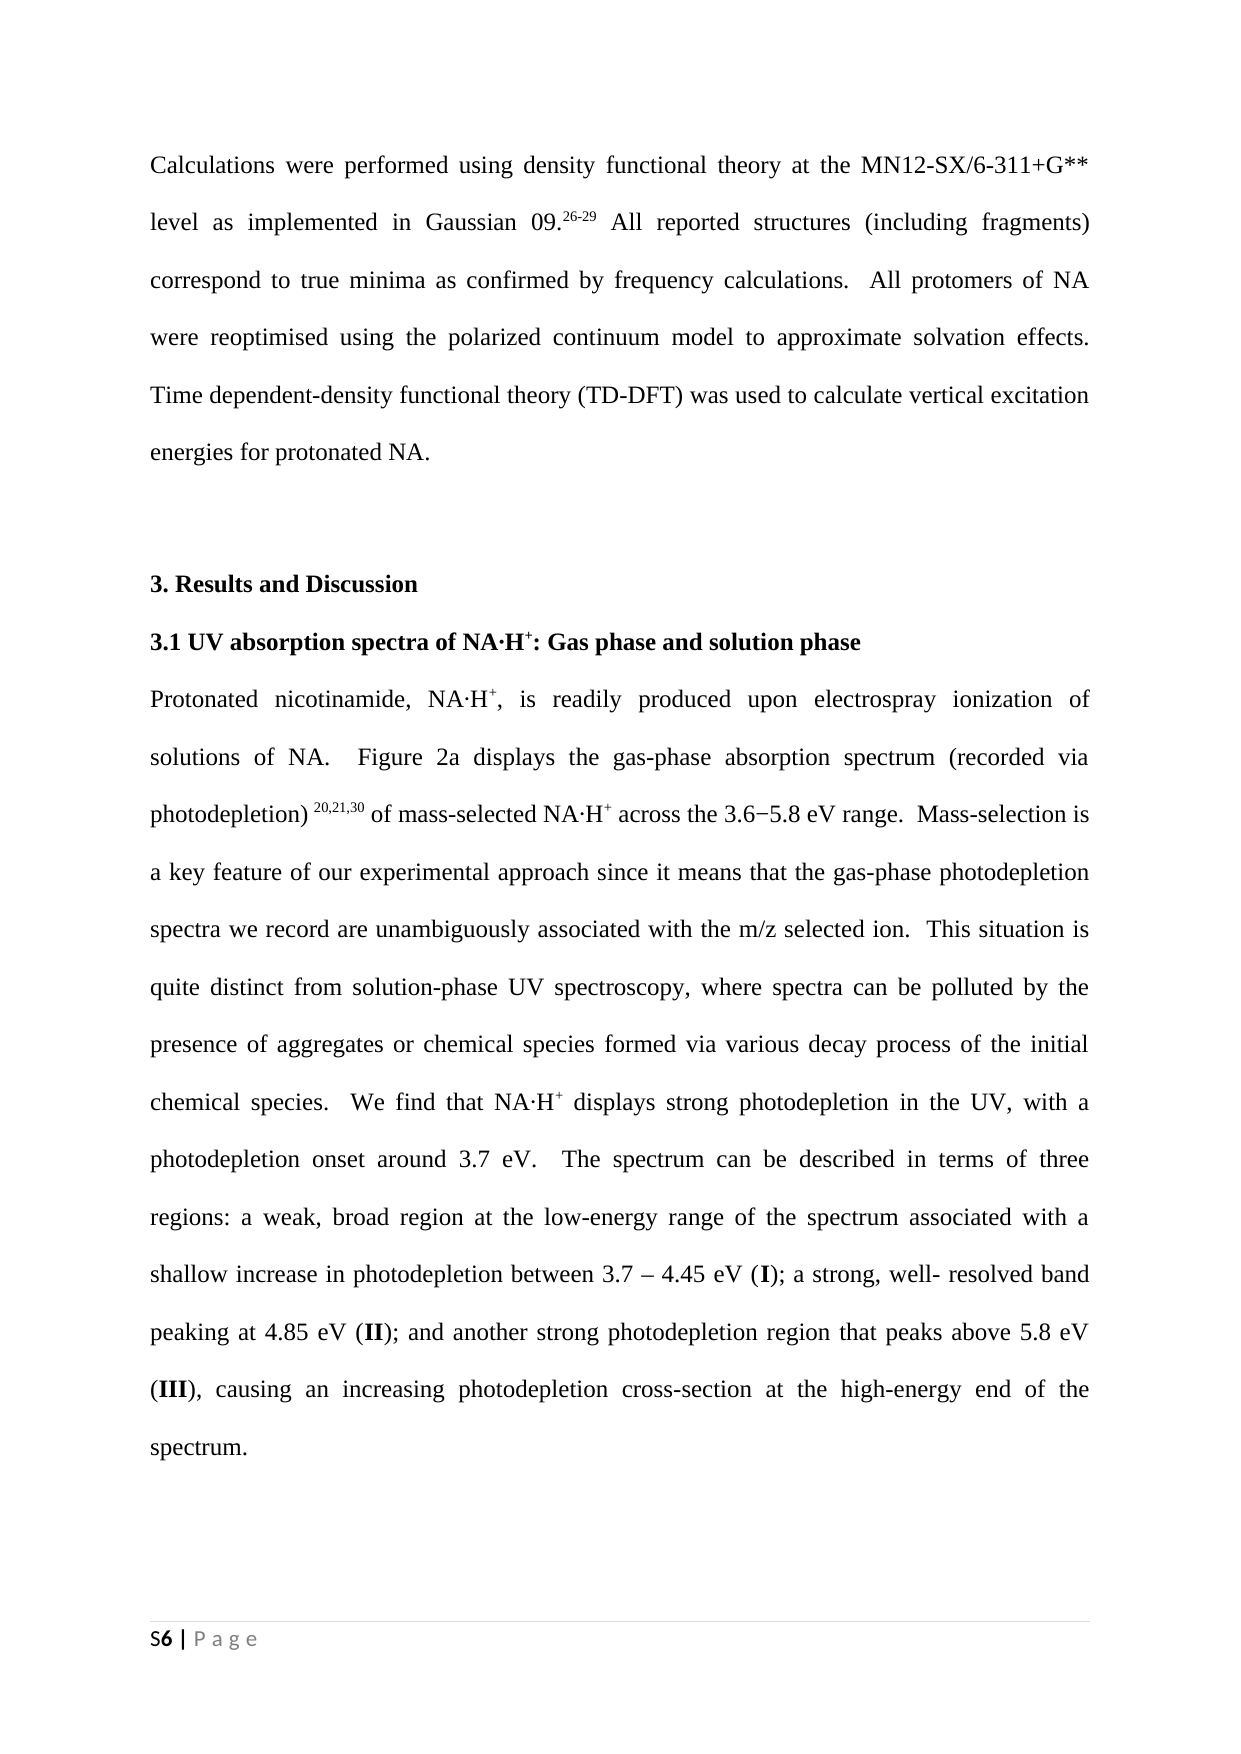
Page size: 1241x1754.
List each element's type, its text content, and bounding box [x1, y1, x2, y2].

text Calculations were performed using density functional theory at the MN12-SX/6-311+G** level as implemented in Gaussian 09.26-29 All reported structures (including fragments) correspond to true minima as confirmed by frequency calculations. All protomers of NA were reoptimised using the polarized continuum model to approximate solvation effects. Time dependent-density functional theory (TD-DFT) was used to calculate vertical excitation energies for protonated NA. [150, 150, 1090, 466]
text 3.1 UV absorption spectra of NA∙H+: Gas phase and solution phase [150, 627, 1090, 655]
text Protonated nicotinamide, NA∙H+, is readily produced upon electrospray ionization of solutions of NA. Figure 2a displays the gas-phase absorption spectrum (recorded via photodepletion) 20,21,30 of mass-selected NA∙H+ across the 3.6−5.8 eV range. Mass-selection is a key feature of our experimental approach since it means that the gas-phase photodepletion spectra we record are unambiguously associated with the m/z selected ion. This situation is quite distinct from solution-phase UV spectroscopy, where spectra can be polluted by the presence of aggregates or chemical species formed via various decay process of the initial chemical species. We find that NA∙H+ displays strong photodepletion in the UV, with a photodepletion onset around 3.7 eV. The spectrum can be described in terms of three regions: a weak, broad region at the low-energy range of the spectrum associated with a shallow increase in photodepletion between 3.7 – 4.45 eV (I); a strong, well- resolved band peaking at 4.85 eV (II); and another strong photodepletion region that peaks above 5.8 eV (III), causing an increasing photodepletion cross-section at the high-energy end of the spectrum. [150, 684, 1090, 1461]
text 3. Results and Discussion [150, 569, 1090, 598]
